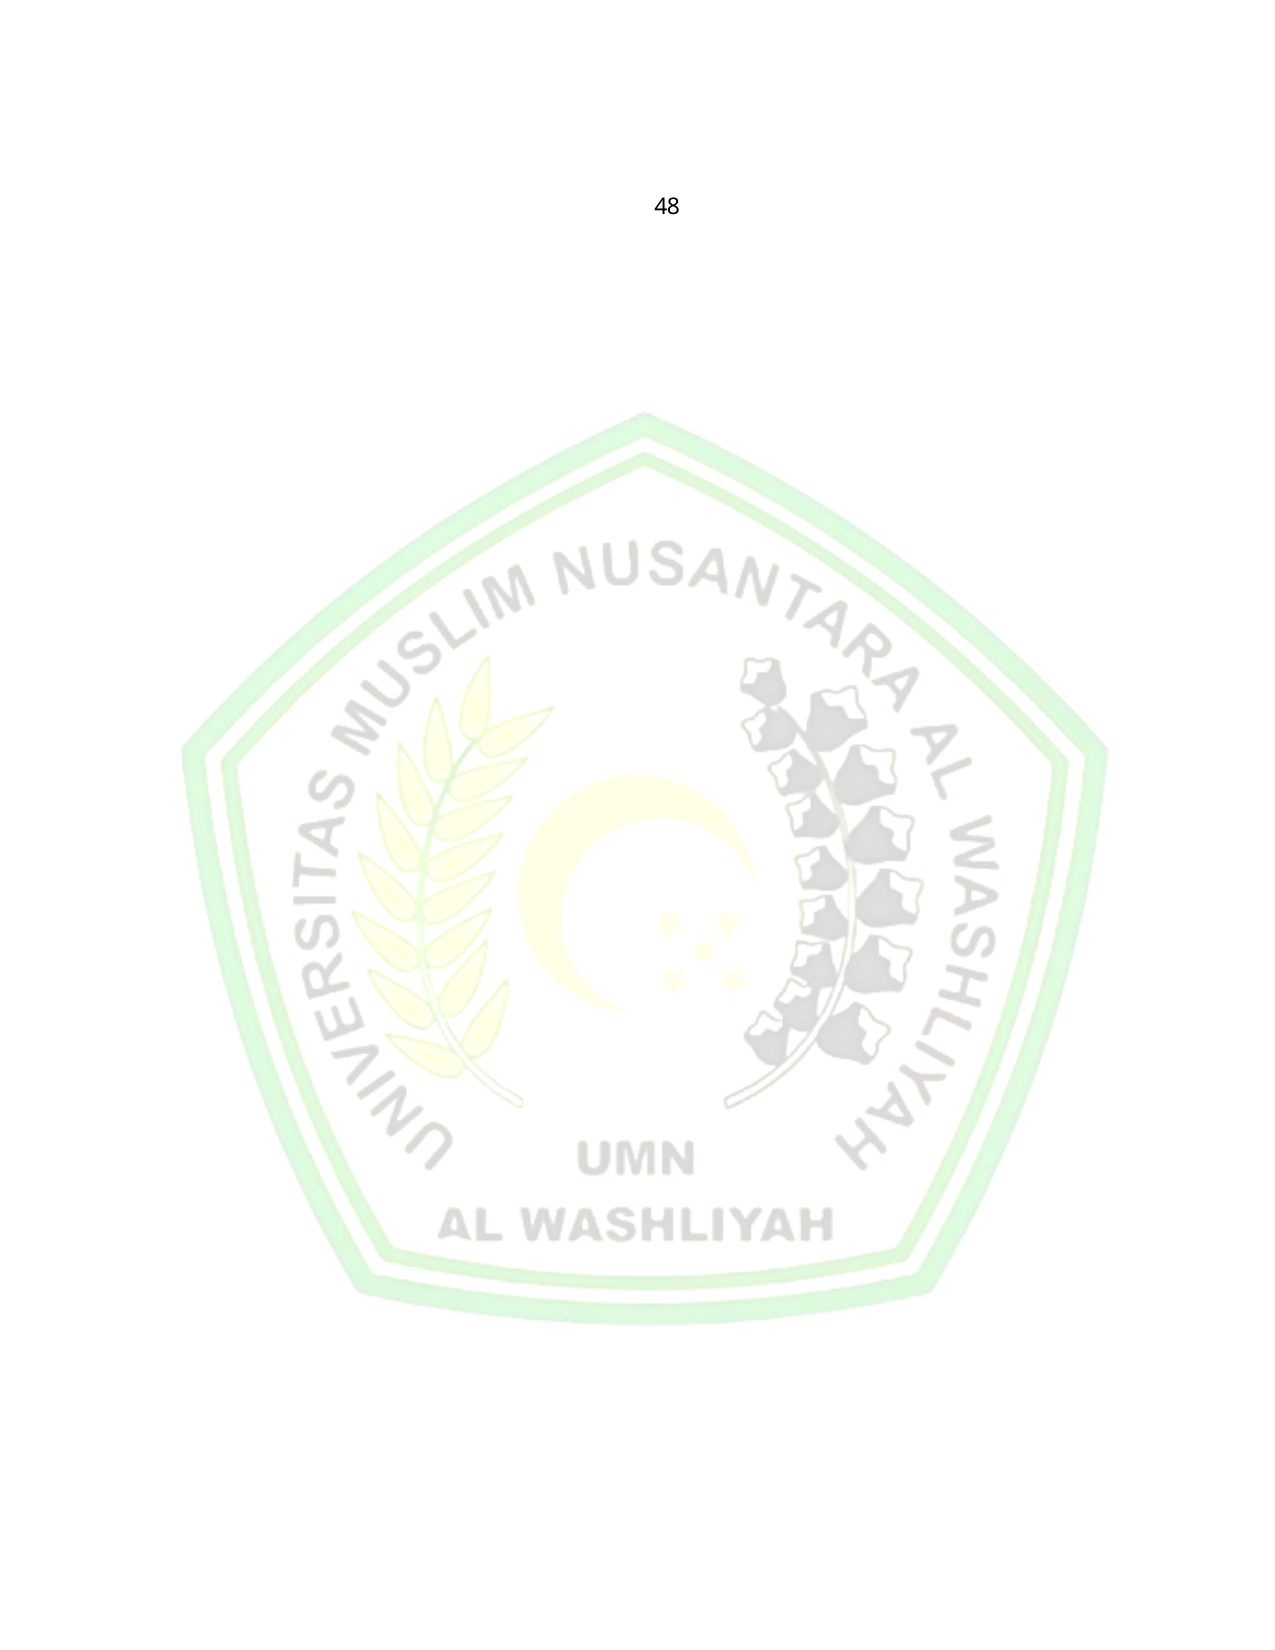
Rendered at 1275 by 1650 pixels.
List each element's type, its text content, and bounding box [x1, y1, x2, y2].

text 48 [224, 189, 1110, 221]
